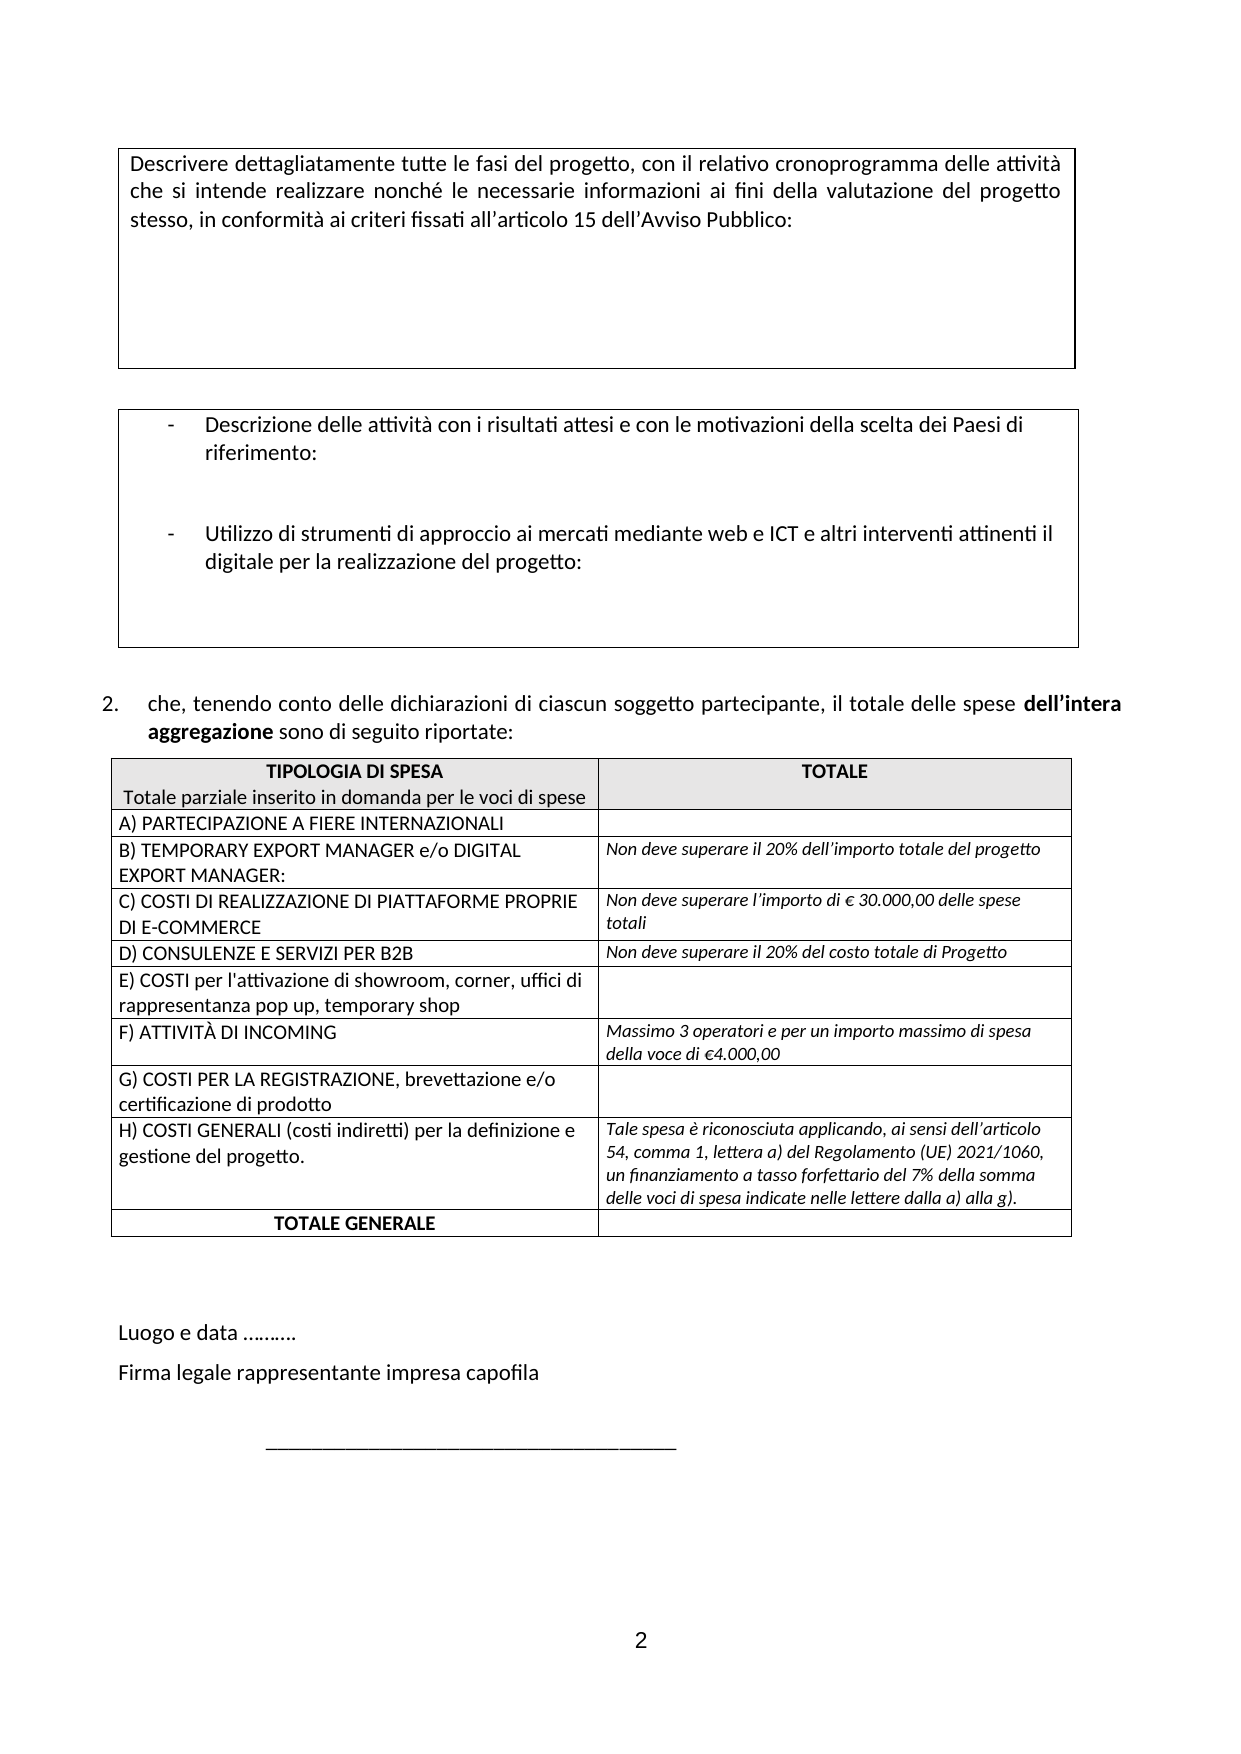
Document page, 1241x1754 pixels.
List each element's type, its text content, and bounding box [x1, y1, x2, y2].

table_cell [599, 1066, 1071, 1117]
table_cell H) COSTI GENERALI (costi indiretti) per la definizione e gestione del progetto. [112, 1118, 598, 1209]
table_cell TOTALE GENERALE [112, 1210, 598, 1236]
table_cell F) ATTIVITÀ DI INCOMING [112, 1019, 598, 1065]
table_header Descrizione delle attività con i risultati attesi e con le motivazioni della scelta dei Paesi di riferimento: Utilizzo di strumenti di approccio ai mercati mediante web e ICT e altri interventi attinenti il digitale per la realizzazione del progetto: [119, 410, 1078, 647]
table_cell Non deve superare il 20% del costo totale di Progetto [599, 941, 1071, 966]
text Luogo e data ………. [118, 1318, 1121, 1346]
table_cell B) TEMPORARY EXPORT MANAGER e/o DIGITAL EXPORT MANAGER: [112, 837, 598, 888]
table_cell Non deve superare il 20% dell’importo totale del progetto [599, 837, 1071, 888]
table_cell Descrivere dettagliatamente tutte le fasi del progetto, con il relativo cronoprogramma delle attività che si intende realizzare nonché le necessarie informazioni ai fini della valutazione del progetto stesso, in conformità ai criteri fissati all’articolo 15 dell’Avviso Pubblico: [119, 149, 1074, 367]
table_cell Tale spesa è riconosciuta applicando, ai sensi dell’articolo 54, comma 1, lettera a) del Regolamento (UE) 2021/1060, un finanziamento a tasso forfettario del 7% della somma delle voci di spesa indicate nelle lettere dalla a) alla g). [599, 1118, 1071, 1209]
table_cell Massimo 3 operatori e per un importo massimo di spesa della voce di €4.000,00 [599, 1019, 1071, 1065]
table_header TOTALE [599, 759, 1071, 809]
list che, tenendo conto delle dichiarazioni di ciascun soggetto partecipante, il totale delle spese dell’intera aggregazione sono di seguito riportate: [110, 689, 1121, 745]
table_header TIPOLOGIA DI SPESA Totale parziale inserito in domanda per le voci di spese [112, 759, 598, 809]
table_cell G) COSTI PER LA REGISTRAZIONE, brevettazione e/o certificazione di prodotto [112, 1066, 598, 1117]
table_cell D) CONSULENZE E SERVIZI PER B2B [112, 941, 598, 966]
text ____________________________________ [159, 1399, 1122, 1453]
text Firma legale rappresentante impresa capofila [118, 1358, 1121, 1386]
table_cell C) COSTI DI REALIZZAZIONE DI PIATTAFORME PROPRIE DI E-COMMERCE [112, 889, 598, 939]
table_cell [599, 1210, 1071, 1236]
table_cell [599, 810, 1071, 836]
table_cell E) COSTI per l'attivazione di showroom, corner, uffici di rappresentanza pop up, temporary shop [112, 967, 598, 1018]
table_cell [599, 967, 1071, 1018]
table_cell Non deve superare l’importo di € 30.000,00 delle spese totali [599, 889, 1071, 939]
table_cell A) PARTECIPAZIONE A FIERE INTERNAZIONALI [112, 810, 598, 836]
